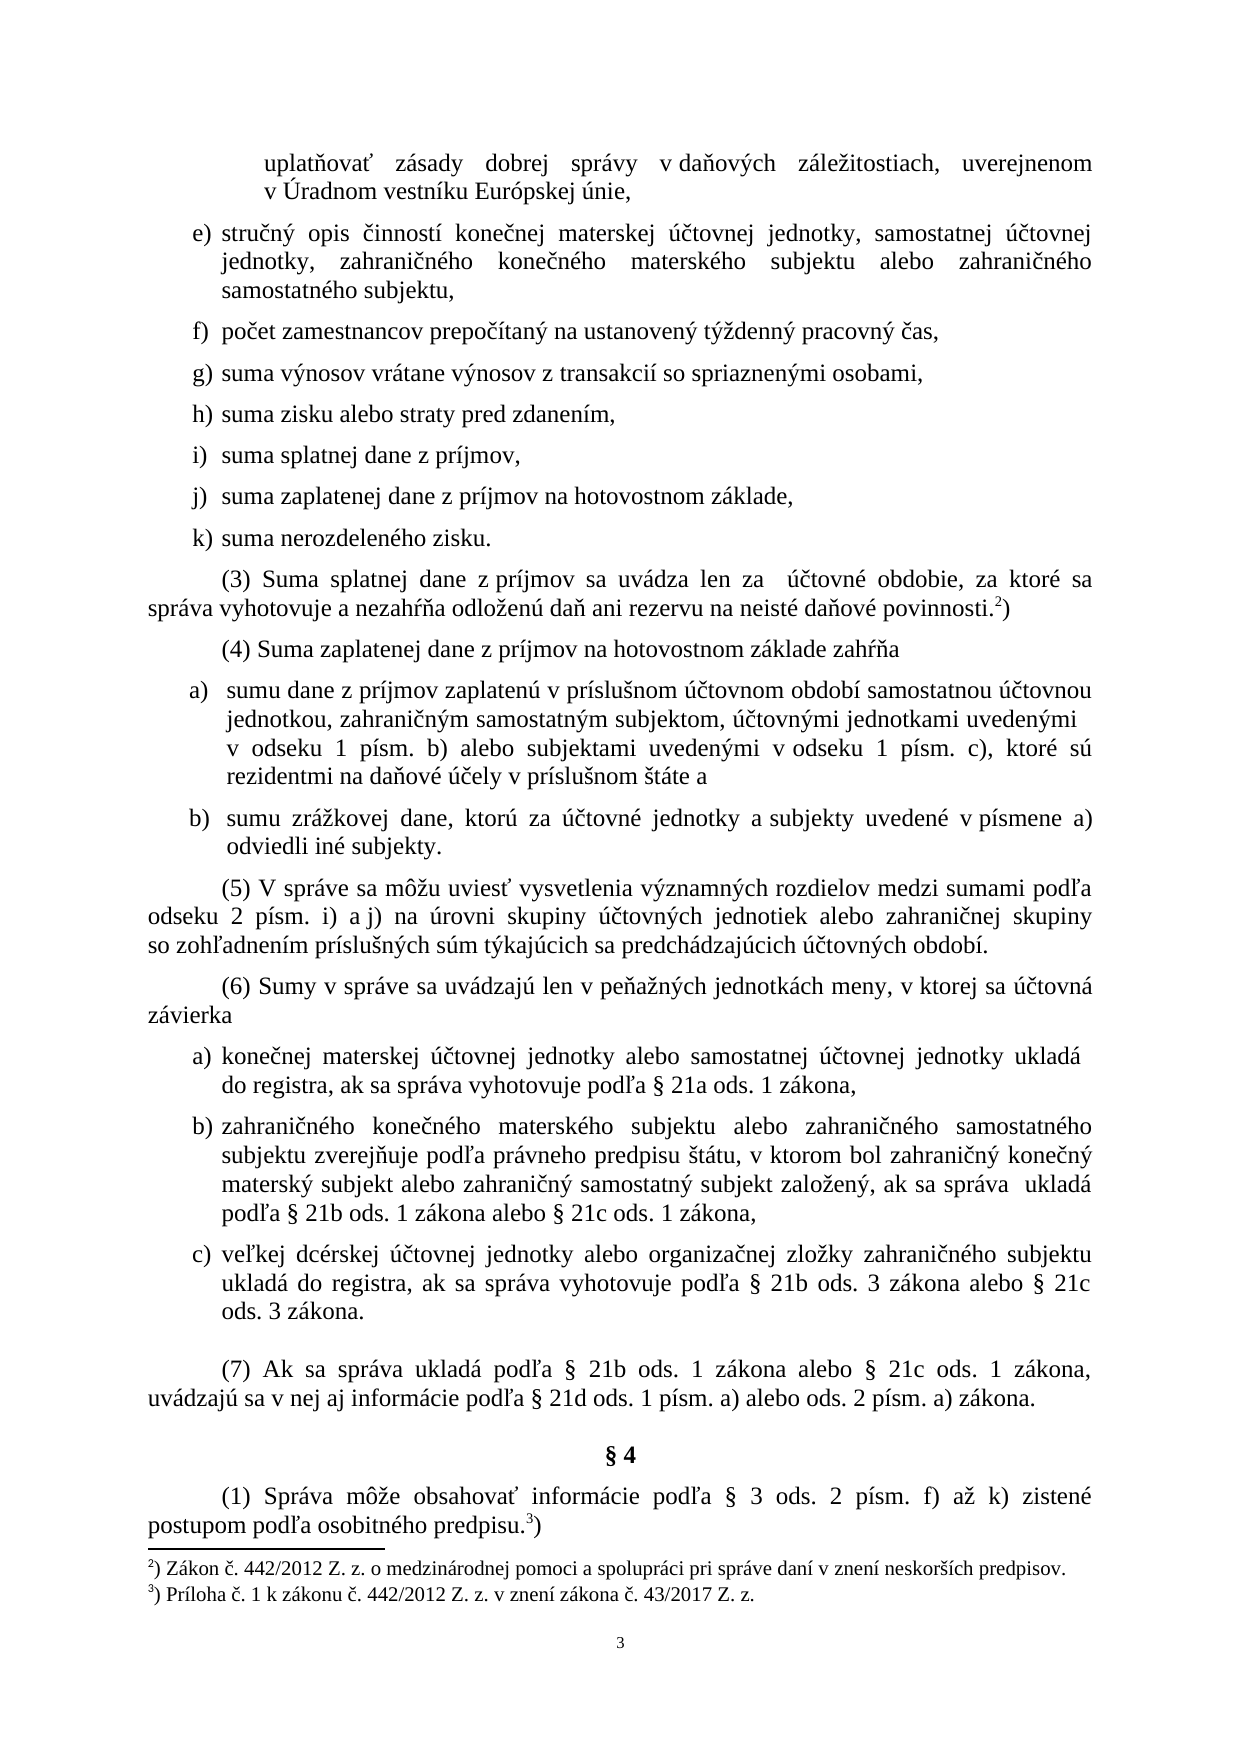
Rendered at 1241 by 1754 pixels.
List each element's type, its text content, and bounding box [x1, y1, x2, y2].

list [226, 148, 1093, 205]
list sumu dane z príjmov zaplatenú v príslušnom účtovnom období samostatnou účtovnou jednotkou, zahraničným samostatným subjektom, účtovnými jednotkami uvedenými v odseku 1 písm. b) alebo subjektami uvedenými v odseku 1 písm. c), ktoré sú rezidentmi na daňové účely v príslušnom štáte a [189, 675, 1093, 790]
list sumu zrážkovej dane, ktorú za účtovné jednotky a subjekty uvedené v písmene a) odviedli iné subjekty. [189, 803, 1093, 860]
list suma zisku alebo straty pred zdanením, [192, 399, 1093, 428]
list zahraničného konečného materského subjektu alebo zahraničného samostatného subjektu zverejňuje podľa právneho predpisu štátu, v ktorom bol zahraničný konečný materský subjekt alebo zahraničný samostatný subjekt založený, ak sa správa ukladá podľa § 21b ods. 1 zákona alebo § 21c ods. 1 zákona, [192, 1111, 1093, 1226]
list stručný opis činností konečnej materskej účtovnej jednotky, samostatnej účtovnej jednotky, zahraničného konečného materského subjektu alebo zahraničného samostatného subjektu, [192, 218, 1093, 304]
list § 4 [148, 1440, 1093, 1469]
list suma výnosov vrátane výnosov z transakcií so spriaznenými osobami, [192, 358, 1093, 386]
list (7) Ak sa správa ukladá podľa § 21b ods. 1 zákona alebo § 21c ods. 1 zákona, uvádzajú sa v nej aj informácie podľa § 21d ods. 1 písm. a) alebo ods. 2 písm. a) zákona. [148, 1354, 1093, 1411]
list (3) Suma splatnej dane z príjmov sa uvádza len za účtovné obdobie, za ktoré sa správa vyhotovuje a nezahŕňa odloženú daň ani rezervu na neisté daňové povinnosti.) [148, 564, 1093, 621]
list suma splatnej dane z príjmov, [192, 440, 1093, 469]
list (1) Správa môže obsahovať informácie podľa § 3 ods. 2 písm. f) až k) zistené postupom podľa osobitného predpisu.) [148, 1481, 1093, 1539]
list konečnej materskej účtovnej jednotky alebo samostatnej účtovnej jednotky ukladá do registra, ak sa správa vyhotovuje podľa § 21a ods. 1 zákona, [192, 1041, 1093, 1099]
list veľkej dcérskej účtovnej jednotky alebo organizačnej zložky zahraničného subjektu ukladá do registra, ak sa správa vyhotovuje podľa § 21b ods. 3 zákona alebo § 21c ods. 3 zákona. [192, 1239, 1093, 1325]
list suma nerozdeleného zisku. [192, 523, 1093, 551]
list počet zamestnancov prepočítaný na ustanovený týždenný pracovný čas, [192, 316, 1093, 345]
list suma zaplatenej dane z príjmov na hotovostnom základe, [192, 481, 1093, 510]
text (4) Suma zaplatenej dane z príjmov na hotovostnom základe zahŕňa [148, 634, 1093, 663]
list (5) V správe sa môžu uviesť vysvetlenia významných rozdielov medzi sumami podľa odseku 2 písm. i) a j) na úrovni skupiny účtovných jednotiek alebo zahraničnej skupiny so zohľadnením príslušných súm týkajúcich sa predchádzajúcich účtovných období. [148, 873, 1093, 959]
list (6) Sumy v správe sa uvádzajú len v peňažných jednotkách meny, v ktorej sa účtovná závierka [148, 971, 1093, 1029]
